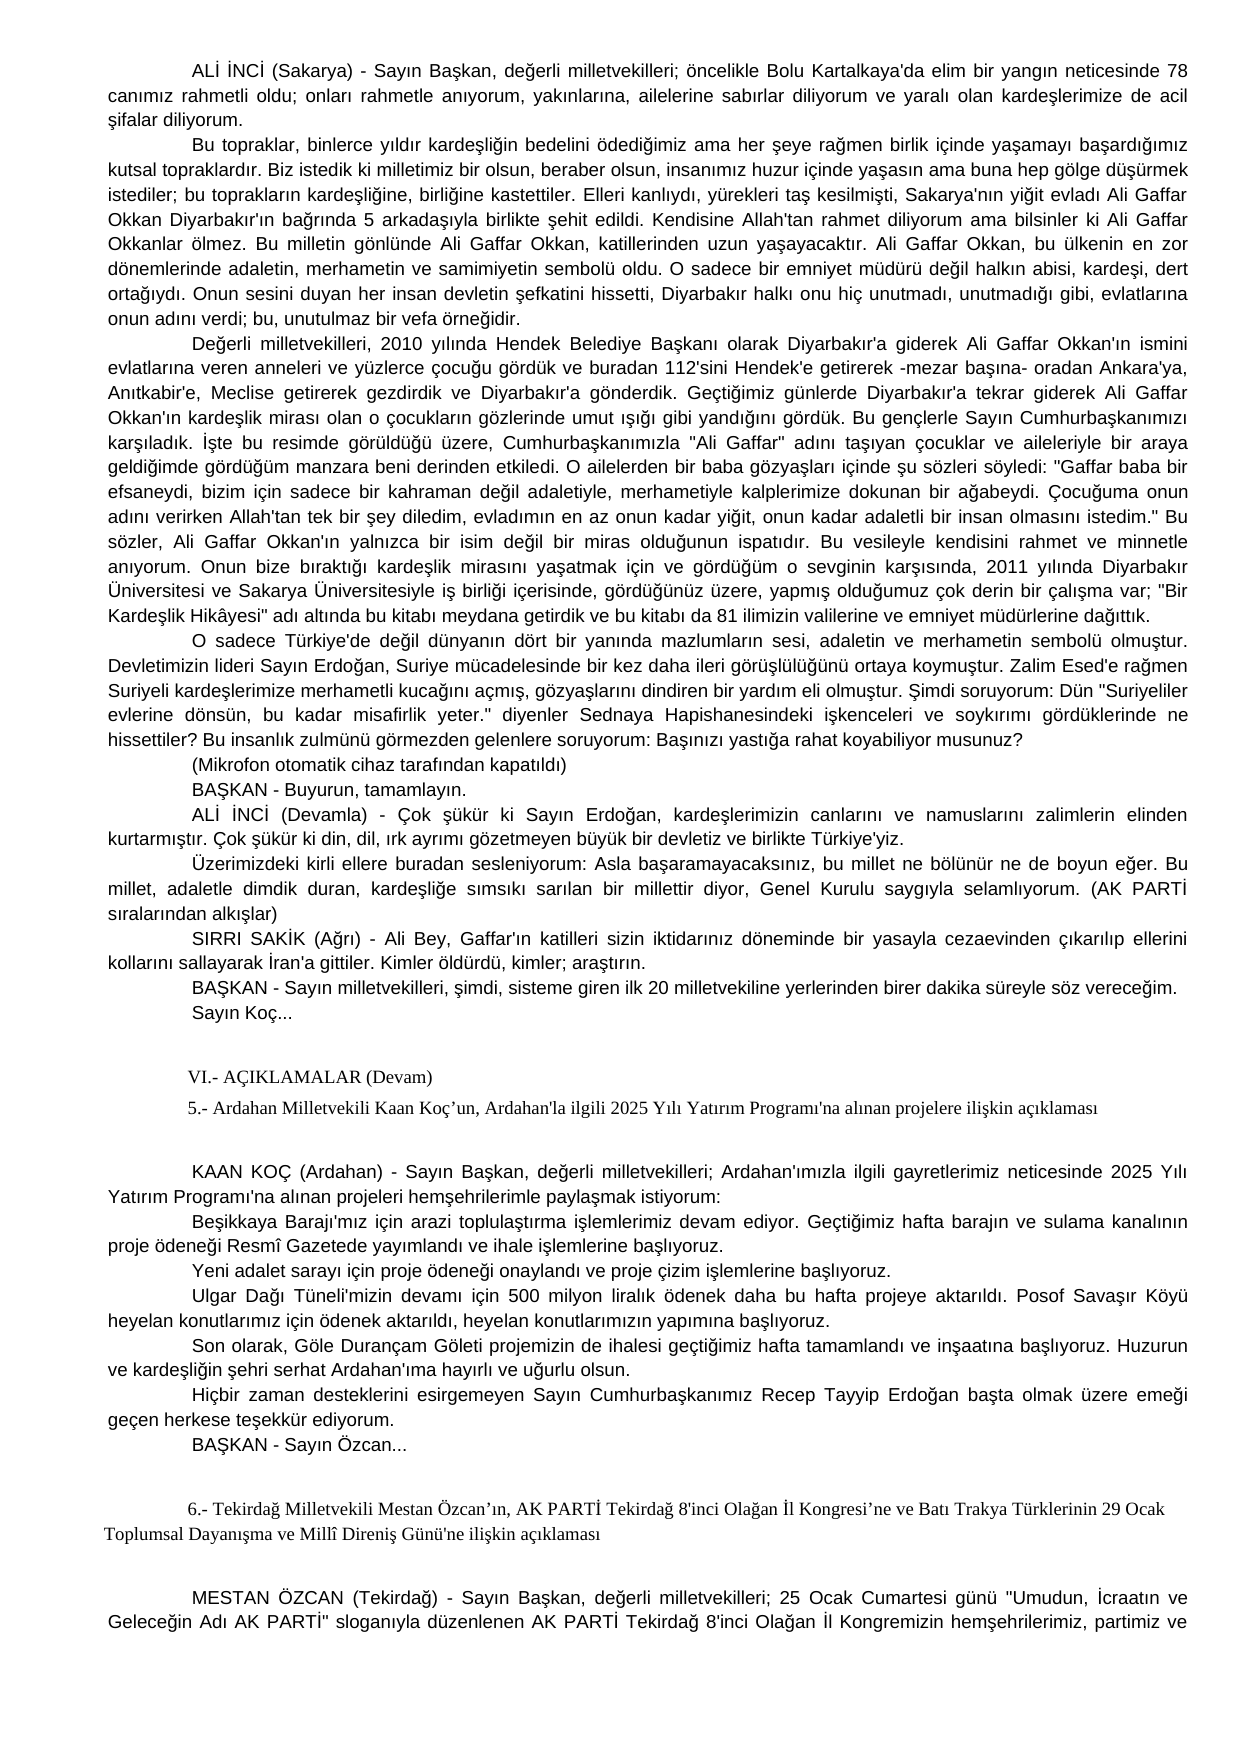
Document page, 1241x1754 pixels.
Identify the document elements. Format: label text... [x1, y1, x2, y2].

text O sadece Türkiye'de değil dünyanın dört bir yanında mazlumların sesi, adaletin ve merhametin sembolü olmuştur. Devletimizin lideri Sayın Erdoğan, Suriye mücadelesinde bir kez daha ileri görüşlülüğünü ortaya koymuştur. Zalim Esed'e rağmen Suriyeli kardeşlerimize merhametli kucağını açmış, gözyaşlarını dindiren bir yardım eli olmuştur. Şimdi soruyorum: Dün "Suriyeliler evlerine dönsün, bu kadar misafirlik yeter." diyenler Sednaya Hapishanesindeki işkenceleri ve soykırımı gördüklerinde ne hissettiler? Bu insanlık zulmünü görmezden gelenlere soruyorum: Başınızı yastığa rahat koyabiliyor musunuz? [108, 630, 1189, 751]
text KAAN KOÇ (Ardahan) - Sayın Başkan, değerli milletvekilleri; Ardahan'ımızla ilgili gayretlerimiz neticesinde 2025 Yılı Yatırım Programı'na alınan projeleri hemşehrilerimle paylaşmak istiyorum: [108, 1161, 1189, 1207]
text VI.- AÇIKLAMALAR (Devam) [103, 1066, 1193, 1087]
text BAŞKAN - Buyurun, tamamlayın. [108, 779, 1189, 800]
text Yeni adalet sarayı için proje ödeneği onaylandı ve proje çizim işlemlerine başlıyoruz. [108, 1260, 1189, 1282]
text Ulgar Dağı Tüneli'mizin devamı için 500 milyon liralık ödenek daha bu hafta projeye aktarıldı. Posof Savaşır Köyü heyelan konutlarımız için ödenek aktarıldı, heyelan konutlarımızın yapımına başlıyoruz. [108, 1285, 1189, 1331]
text Son olarak, Göle Durançam Göleti projemizin de ihalesi geçtiğimiz hafta tamamlandı ve inşaatına başlıyoruz. Huzurun ve kardeşliğin şehri serhat Ardahan'ıma hayırlı ve uğurlu olsun. [108, 1334, 1189, 1381]
text 6.- Tekirdağ Milletvekili Mestan Özcan’ın, AK PARTİ Tekirdağ 8'inci Olağan İl Kongresi’ne ve Batı Trakya Türklerinin 29 Ocak Toplumsal Dayanışma ve Millî Direniş Günü'ne ilişkin açıklaması [103, 1498, 1193, 1544]
text Değerli milletvekilleri, 2010 yılında Hendek Belediye Başkanı olarak Diyarbakır'a giderek Ali Gaffar Okkan'ın ismini evlatlarına veren anneleri ve yüzlerce çocuğu gördük ve buradan 112'sini Hendek'e getirerek -mezar başına- oradan Ankara'ya, Anıtkabir'e, Meclise getirerek gezdirdik ve Diyarbakır'a gönderdik. Geçtiğimiz günlerde Diyarbakır'a tekrar giderek Ali Gaffar Okkan'ın kardeşlik mirası olan o çocukların gözlerinde umut ışığı gibi yandığını gördük. Bu gençlerle Sayın Cumhurbaşkanımızı karşıladık. İşte bu resimde görüldüğü üzere, Cumhurbaşkanımızla "Ali Gaffar" adını taşıyan çocuklar ve aileleriyle bir araya geldiğimde gördüğüm manzara beni derinden etkiledi. O ailelerden bir baba gözyaşları içinde şu sözleri söyledi: "Gaffar baba bir efsaneydi, bizim için sadece bir kahraman değil adaletiyle, merhametiyle kalplerimize dokunan bir ağabeydi. Çocuğuma onun adını verirken Allah'tan tek bir şey diledim, evladımın en az onun kadar yiğit, onun kadar adaletli bir insan olmasını istedim." Bu sözler, Ali Gaffar Okkan'ın yalnızca bir isim değil bir miras olduğunun ispatıdır. Bu vesileyle kendisini rahmet ve minnetle anıyorum. Onun bize bıraktığı kardeşlik mirasını yaşatmak için ve gördüğüm o sevginin karşısında, 2011 yılında Diyarbakır Üniversitesi ve Sakarya Üniversitesiyle iş birliği içerisinde, gördüğünüz üzere, yapmış olduğumuz çok derin bir çalışma var; "Bir Kardeşlik Hikâyesi" adı altında bu kitabı meydana getirdik ve bu kitabı da 81 ilimizin valilerine ve emniyet müdürlerine dağıttık. [108, 332, 1189, 627]
text BAŞKAN - Sayın Özcan... [108, 1434, 1189, 1455]
text ALİ İNCİ (Devamla) - Çok şükür ki Sayın Erdoğan, kardeşlerimizin canlarını ve namuslarını zalimlerin elinden kurtarmıştır. Çok şükür ki din, dil, ırk ayrımı gözetmeyen büyük bir devletiz ve birlikte Türkiye'yiz. [108, 803, 1189, 850]
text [108, 1587, 1189, 1633]
text Bu topraklar, binlerce yıldır kardeşliğin bedelini ödediğimiz ama her şeye rağmen birlik içinde yaşamayı başardığımız kutsal topraklardır. Biz istedik ki milletimiz bir olsun, beraber olsun, insanımız huzur içinde yaşasın ama buna hep gölge düşürmek istediler; bu toprakların kardeşliğine, birliğine kastettiler. Elleri kanlıydı, yürekleri taş kesilmişti, Sakarya'nın yiğit evladı Ali Gaffar Okkan Diyarbakır'ın bağrında 5 arkadaşıyla birlikte şehit edildi. Kendisine Allah'tan rahmet diliyorum ama bilsinler ki Ali Gaffar Okkanlar ölmez. Bu milletin gönlünde Ali Gaffar Okkan, katillerinden uzun yaşayacaktır. Ali Gaffar Okkan, bu ülkenin en zor dönemlerinde adaletin, merhametin ve samimiyetin sembolü oldu. O sadece bir emniyet müdürü değil halkın abisi, kardeşi, dert ortağıydı. Onun sesini duyan her insan devletin şefkatini hissetti, Diyarbakır halkı onu hiç unutmadı, unutmadığı gibi, evlatlarına onun adını verdi; bu, unutulmaz bir vefa örneğidir. [108, 134, 1189, 329]
text Sayın Koç... [108, 1002, 1189, 1023]
text SIRRI SAKİK (Ağrı) - Ali Bey, Gaffar'ın katilleri sizin iktidarınız döneminde bir yasayla cezaevinden çıkarılıp ellerini kollarını sallayarak İran'a gittiler. Kimler öldürdü, kimler; araştırın. [108, 927, 1189, 974]
text Üzerimizdeki kirli ellere buradan sesleniyorum: Asla başaramayacaksınız, bu millet ne bölünür ne de boyun eğer. Bu millet, adaletle dimdik duran, kardeşliğe sımsıkı sarılan bir millettir diyor, Genel Kurulu saygıyla selamlıyorum. (AK PARTİ sıralarından alkışlar) [108, 853, 1189, 924]
text Hiçbir zaman desteklerini esirgemeyen Sayın Cumhurbaşkanımız Recep Tayyip Erdoğan başta olmak üzere emeği geçen herkese teşekkür ediyorum. [108, 1384, 1189, 1430]
text BAŞKAN - Sayın milletvekilleri, şimdi, sisteme giren ilk 20 milletvekiline yerlerinden birer dakika süreyle söz vereceğim. [108, 977, 1189, 998]
text (Mikrofon otomatik cihaz tarafından kapatıldı) [108, 754, 1189, 775]
text Beşikkaya Barajı'mız için arazi toplulaştırma işlemlerimiz devam ediyor. Geçtiğimiz hafta barajın ve sulama kanalının proje ödeneği Resmî Gazetede yayımlandı ve ihale işlemlerine başlıyoruz. [108, 1211, 1189, 1257]
text ALİ İNCİ (Sakarya) - Sayın Başkan, değerli milletvekilleri; öncelikle Bolu Kartalkaya'da elim bir yangın neticesinde 78 canımız rahmetli oldu; onları rahmetle anıyorum, yakınlarına, ailelerine sabırlar diliyorum ve yaralı olan kardeşlerimize de acil şifalar diliyorum. [108, 60, 1189, 131]
text 5.- Ardahan Milletvekili Kaan Koç’un, Ardahan'la ilgili 2025 Yılı Yatırım Programı'na alınan projelere ilişkin açıklaması [103, 1097, 1193, 1118]
